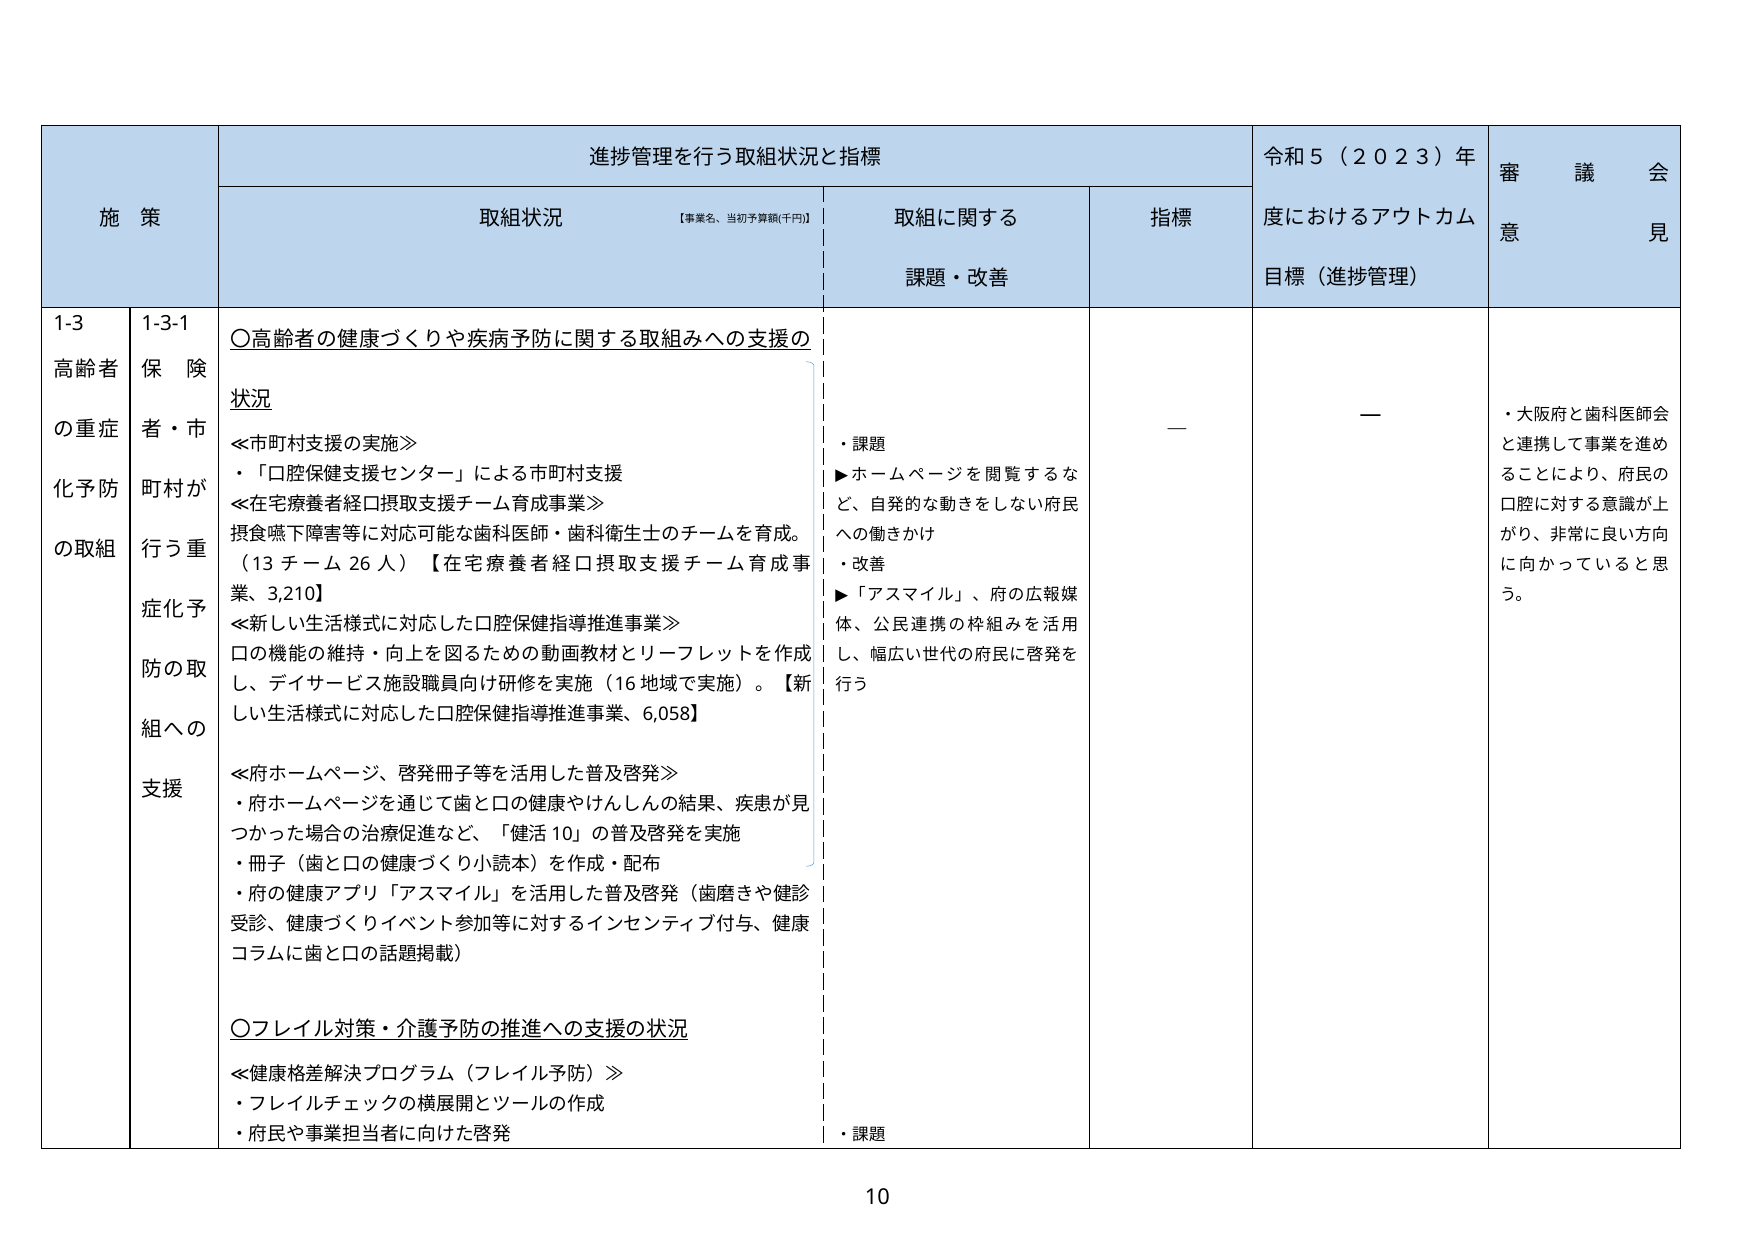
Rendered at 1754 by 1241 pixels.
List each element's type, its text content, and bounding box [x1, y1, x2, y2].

table_header 進捗管理を行う取組状況と指標 [219, 126, 1252, 186]
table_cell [824, 308, 1089, 1148]
table_header 審議会 意見 [1489, 126, 1680, 307]
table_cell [1489, 308, 1680, 1148]
table_cell ― [1090, 308, 1252, 1148]
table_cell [131, 308, 218, 1148]
table_cell 取組状況 [219, 187, 824, 307]
table_cell 取組に関する 課題・改善 [824, 187, 1089, 307]
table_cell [219, 308, 824, 1148]
table_cell ― [1253, 308, 1488, 1148]
table_cell 1-3 高齢者の重症化予防の取組 [42, 308, 129, 1148]
table_header 施 策 [42, 126, 218, 307]
table_header 令和５（２０２３）年度におけるアウトカム目標（進捗管理） [1253, 126, 1488, 307]
table_cell 指標 [1090, 187, 1252, 307]
